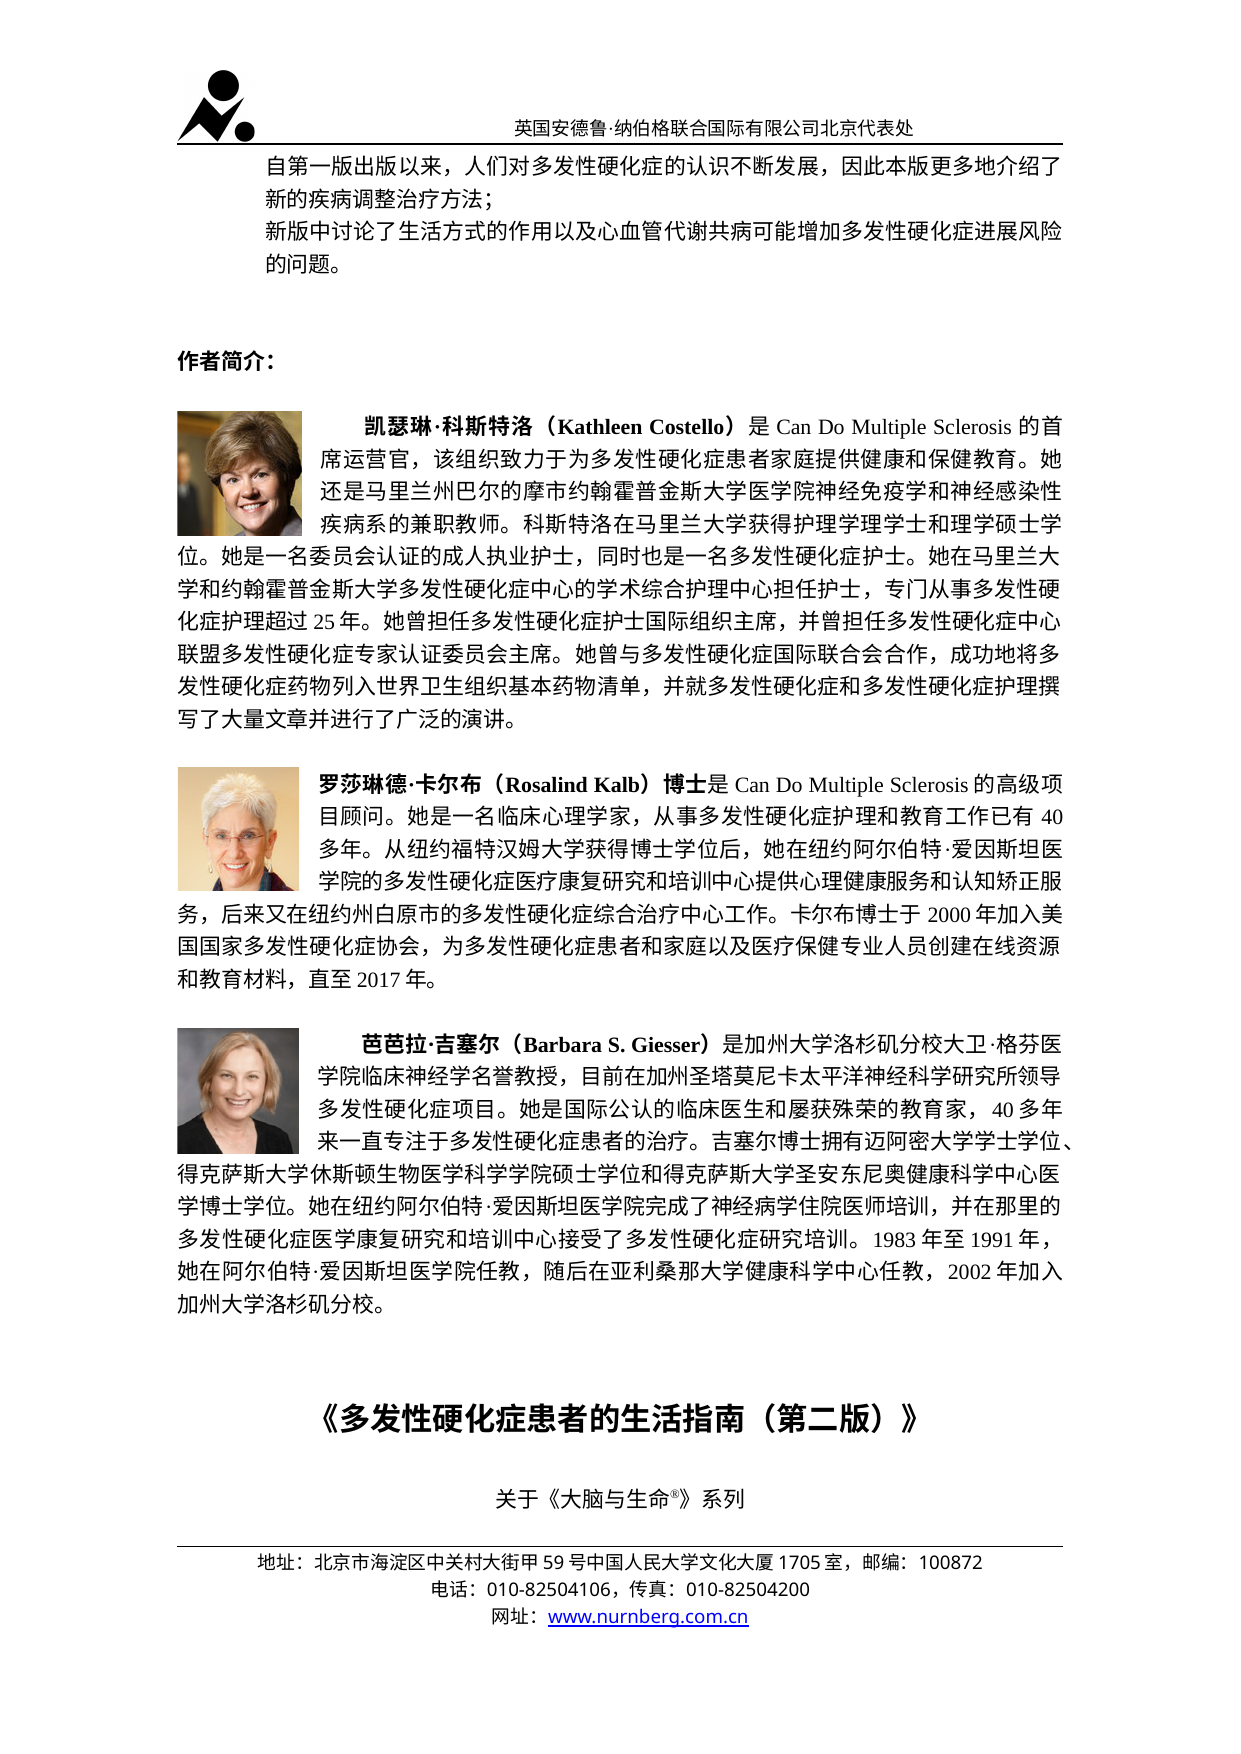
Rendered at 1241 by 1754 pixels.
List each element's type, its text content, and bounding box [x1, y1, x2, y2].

picture [177, 767, 299, 889]
picture [177, 70, 255, 142]
list 新版中讨论了生活方式的作用以及心血管代谢共病可能增加多发性硬化症进展风险的问题。 [265, 214, 1063, 279]
picture [177, 411, 302, 536]
picture [177, 1028, 299, 1154]
text 作者简介： [177, 344, 1063, 376]
text 关于《大脑与生命®》系列 [177, 1481, 1063, 1514]
text 芭芭拉·吉塞尔（Barbara S. Giesser）是加州大学洛杉矶分校大卫·格芬医学院临床神经学名誉教授，目前在加州圣塔莫尼卡太平洋神经科学研究所领导多发性硬化症项目。她是国际公认的临床医生和屡获殊荣的教育家，40多年来一直专注于多发性硬化症患者的治疗。吉塞尔博士拥有迈阿密大学学士学位、得克萨斯大学休斯顿生物医学科学学院硕士学位和得克萨斯大学圣安东尼奥健康科学中心医学博士学位。她在纽约阿尔伯特·爱因斯坦医学院完成了神经病学住院医师培训，并在那里的多发性硬化症医学康复研究和培训中心接受了多发性硬化症研究培训。1983年至1991年，她在阿尔伯特·爱因斯坦医学院任教，随后在亚利桑那大学健康科学中心任教，2002年加入加州大学洛杉矶分校。 [177, 1026, 1063, 1319]
text 《多发性硬化症患者的生活指南（第二版）》 [177, 1384, 1063, 1449]
list 自第一版出版以来，人们对多发性硬化症的认识不断发展，因此本版更多地介绍了新的疾病调整治疗方法； [265, 149, 1063, 214]
text 凯瑟琳·科斯特洛（Kathleen Costello）是Can Do Multiple Sclerosis的首席运营官，该组织致力于为多发性硬化症患者家庭提供健康和保健教育。她还是马里兰州巴尔的摩市约翰霍普金斯大学医学院神经免疫学和神经感染性疾病系的兼职教师。科斯特洛在马里兰大学获得护理学理学士和理学硕士学位。她是一名委员会认证的成人执业护士，同时也是一名多发性硬化症护士。她在马里兰大学和约翰霍普金斯大学多发性硬化症中心的学术综合护理中心担任护士，专门从事多发性硬化症护理超过25年。她曾担任多发性硬化症护士国际组织主席，并曾担任多发性硬化症中心联盟多发性硬化症专家认证委员会主席。她曾与多发性硬化症国际联合会合作，成功地将多发性硬化症药物列入世界卫生组织基本药物清单，并就多发性硬化症和多发性硬化症护理撰写了大量文章并进行了广泛的演讲。 [177, 409, 1063, 734]
text 罗莎琳德·卡尔布（Rosalind Kalb）博士是Can Do Multiple Sclerosis的高级项目顾问。她是一名临床心理学家，从事多发性硬化症护理和教育工作已有40多年。从纽约福特汉姆大学获得博士学位后，她在纽约阿尔伯特·爱因斯坦医学院的多发性硬化症医疗康复研究和培训中心提供心理健康服务和认知矫正服务，后来又在纽约州白原市的多发性硬化症综合治疗中心工作。卡尔布博士于2000年加入美国国家多发性硬化症协会，为多发性硬化症患者和家庭以及医疗保健专业人员创建在线资源和教育材料，直至2017年。 [177, 766, 1063, 994]
